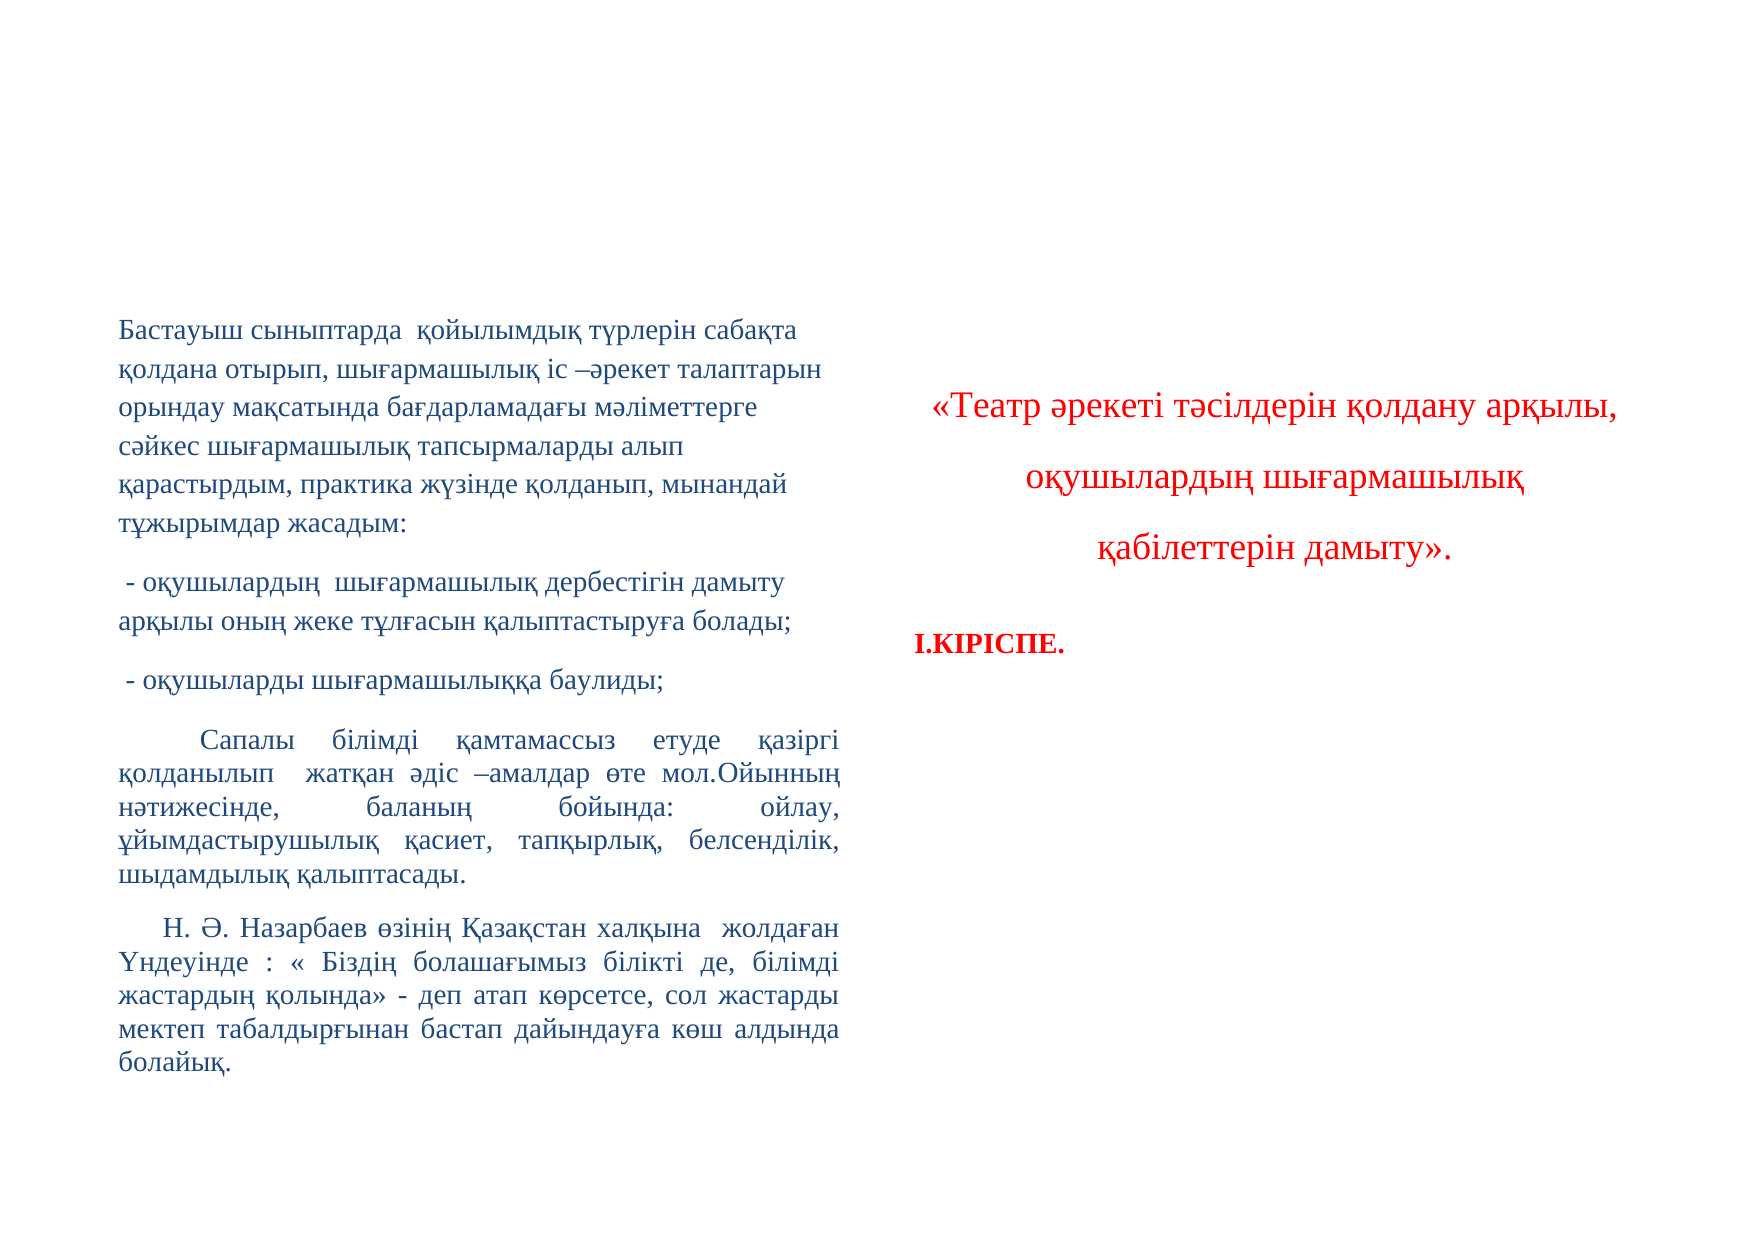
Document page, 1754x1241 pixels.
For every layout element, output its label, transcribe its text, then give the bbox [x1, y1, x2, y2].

text - оқушыларды шығармашылыққа баулиды; [118, 662, 840, 696]
subtitle І.Кіріспе. [914, 626, 1636, 659]
text - оқушылардың шығармашылық дербестігін дамыту арқылы оның жеке тұлғасын қалыптастыруға болады; [118, 564, 840, 637]
text Сапалы білімді қамтамассыз етуде қазіргі қолданылып жатқан әдіс –амалдар өте мол.Ойынның нәтижесінде, баланың бойында: ойлау, ұйымдастырушылық қасиет, тапқырлық, белсенділік, шыдамдылық қалыптасады. [118, 722, 840, 889]
text Н. Ә. Назарбаев өзінің Қазақстан халқына жолдаған Үндеуінде : « Біздің болашағымыз білікті де, білімді жастардың қолында» - деп атап көрсетсе, сол жастарды мектеп табалдырғынан бастап дайындауға көш алдында болайық. [118, 910, 840, 1078]
text оқушылардың шығармашылық [914, 425, 1636, 496]
text Бастауыш сыныптарда қойылымдық түрлерін сабақта қолдана отырып, шығармашылық іс –әрекет талаптарын орындау мақсатында бағдарламадағы мәліметтерге сәйкес шығармашылық тапсырмаларды алып қарастырдым, практика жүзінде қолданып, мынандай тұжырымдар жасадым: [118, 312, 840, 539]
text қабілеттерін дамыту». [914, 496, 1636, 567]
text «Театр әрекеті тәсілдерін қолдану арқылы, [914, 354, 1636, 425]
